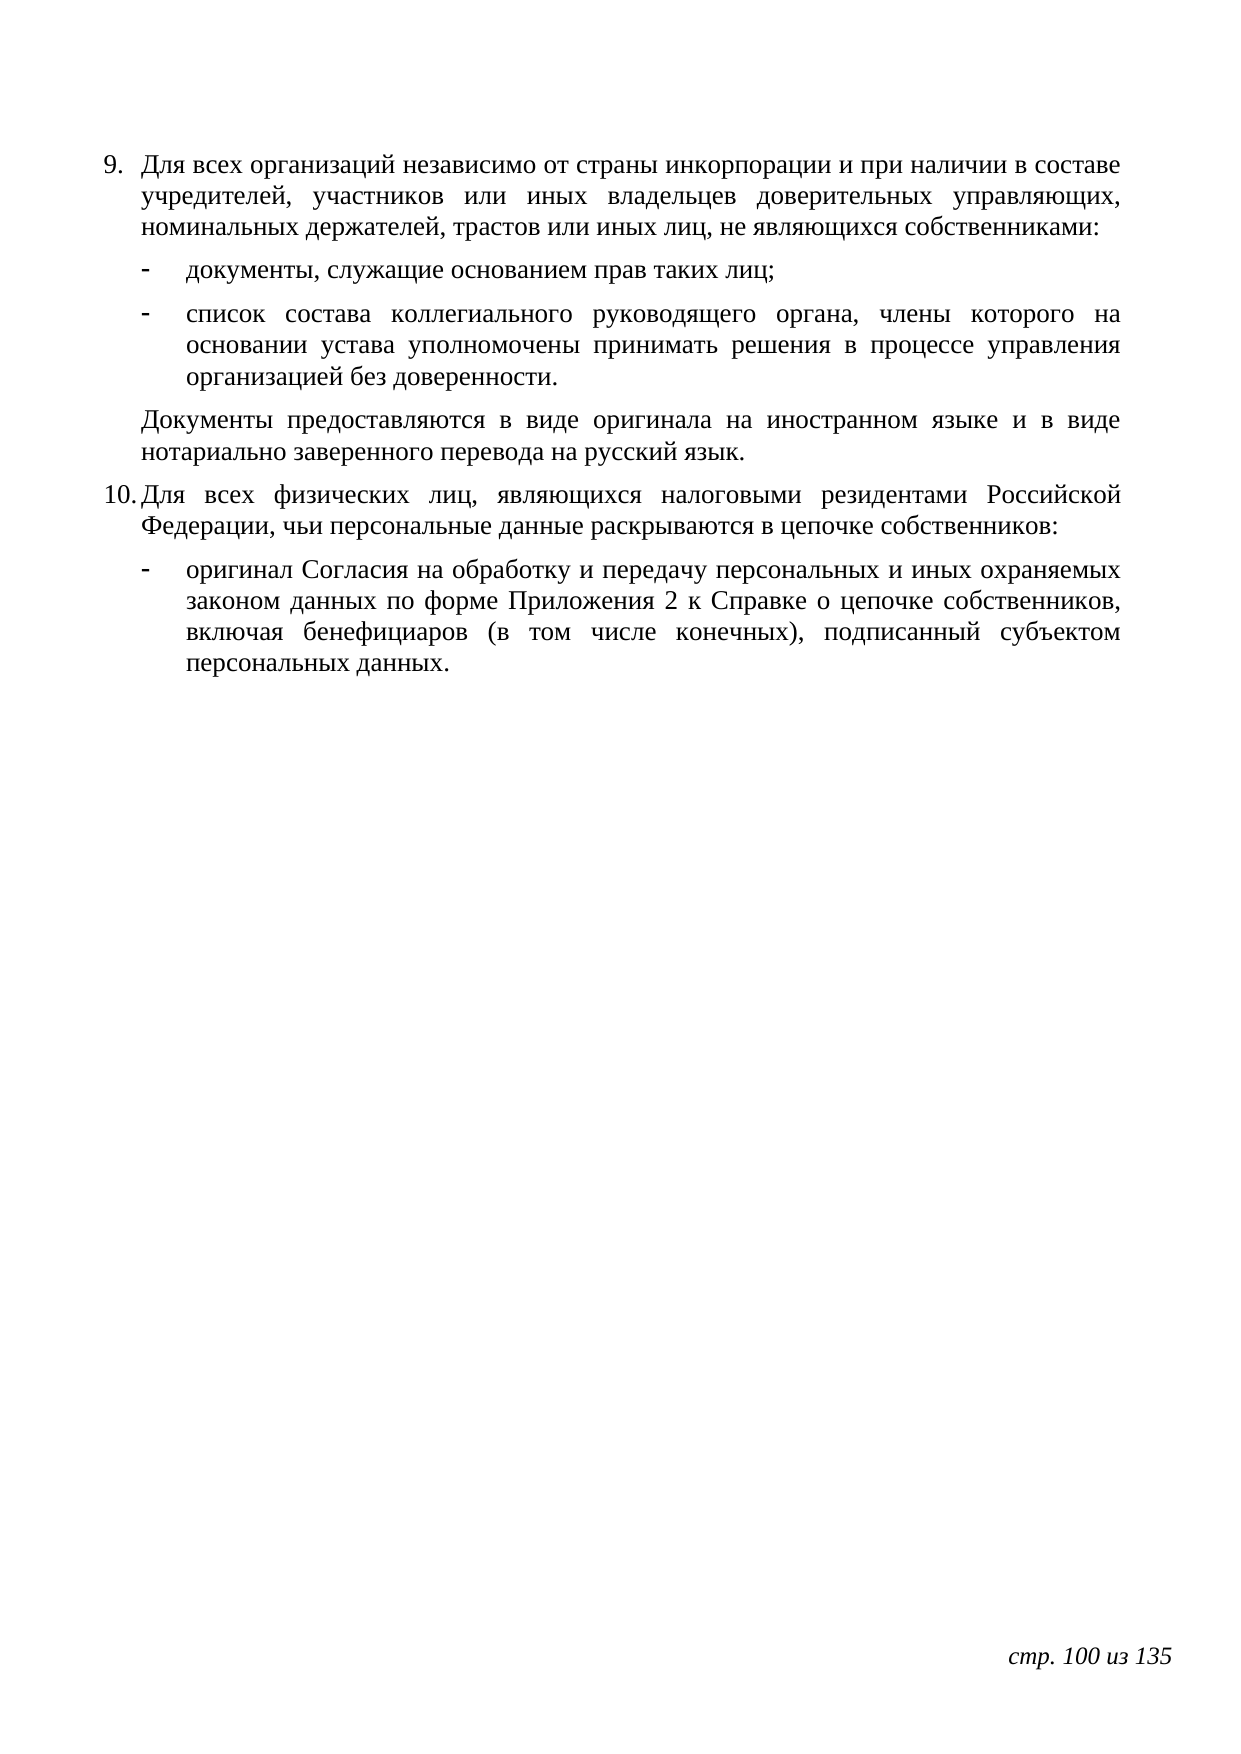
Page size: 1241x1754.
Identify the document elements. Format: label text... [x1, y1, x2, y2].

list Для всех организаций независимо от страны инкорпорации и при наличии в составе учредителей, участников или иных владельцев доверительных управляющих, номинальных держателей, трастов или иных лиц, не являющихся собственниками: [103, 148, 1122, 241]
list список состава коллегиального руководящего органа, члены которого на основании устава уполномочены принимать решения в процессе управления организацией без доверенности. [141, 297, 1122, 391]
text Документы предоставляются в виде оригинала на иностранном языке и в виде нотариально заверенного перевода на русский язык. [141, 403, 1122, 466]
list оригинал Согласия на обработку и передачу персональных и иных охраняемых законом данных по форме Приложения 2 к Справке о цепочке собственников, включая бенефициаров (в том числе конечных), подписанный субъектом персональных данных. [141, 553, 1122, 678]
list документы, служащие основанием прав таких лиц; [141, 254, 1122, 285]
list Для всех физических лиц, являющихся налоговыми резидентами Российской Федерации, чьи персональные данные раскрываются в цепочке собственников: [103, 478, 1122, 541]
